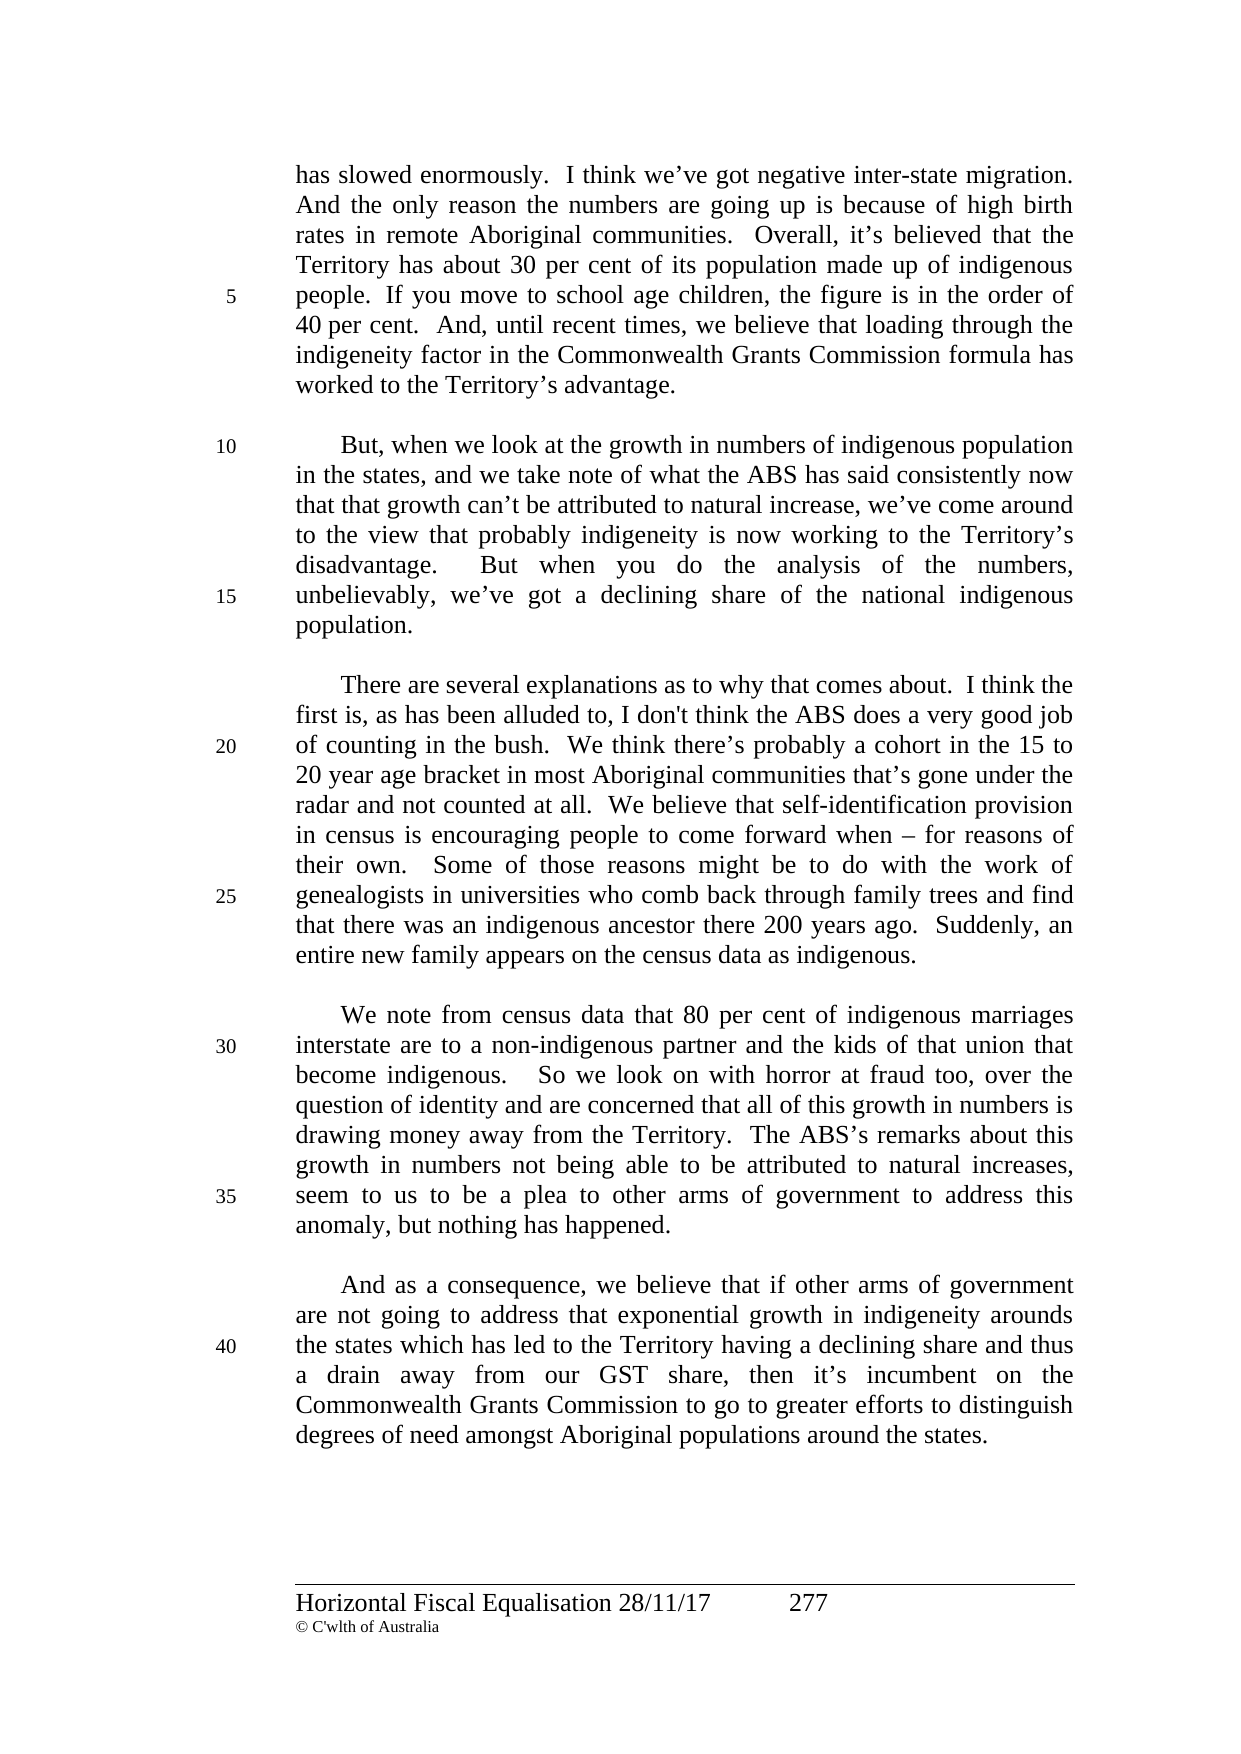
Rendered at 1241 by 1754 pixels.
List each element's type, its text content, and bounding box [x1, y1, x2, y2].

text We note from census data that 80 per cent of indigenous marriages interstate are to a non-indigenous partner and the kids of that union that become indigenous. So we look on with horror at fraud too, over the question of identity and are concerned that all of this growth in numbers is drawing money away from the Territory. The ABS’s remarks about this growth in numbers not being able to be attributed to natural increases, seem to us to be a plea to other arms of government to address this anomaly, but nothing has happened. [295, 999, 1075, 1239]
text But, when we look at the growth in numbers of indigenous population in the states, and we take note of what the ABS has said consistently now that that growth can’t be attributed to natural increase, we’ve come around to the view that probably indigeneity is now working to the Territory’s disadvantage. But when you do the analysis of the numbers, unbelievably, we’ve got a declining share of the national indigenous population. [295, 429, 1075, 639]
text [295, 159, 1075, 399]
text There are several explanations as to why that comes about. I think the first is, as has been alluded to, I don't think the ABS does a very good job of counting in the bush. We think there’s probably a cohort in the 15 to 20 year age bracket in most Aboriginal communities that’s gone under the radar and not counted at all. We believe that self-identification provision in census is encouraging people to come forward when – for reasons of their own. Some of those reasons might be to do with the work of genealogists in universities who comb back through family trees and find that there was an indigenous ancestor there 200 years ago. Suddenly, an entire new family appears on the census data as indigenous. [295, 669, 1075, 969]
text And as a consequence, we believe that if other arms of government are not going to address that exponential growth in indigeneity arounds the states which has led to the Territory having a declining share and thus a drain away from our GST share, then it’s incumbent on the Commonwealth Grants Commission to go to greater efforts to distinguish degrees of need amongst Aboriginal populations around the states. [295, 1269, 1075, 1449]
